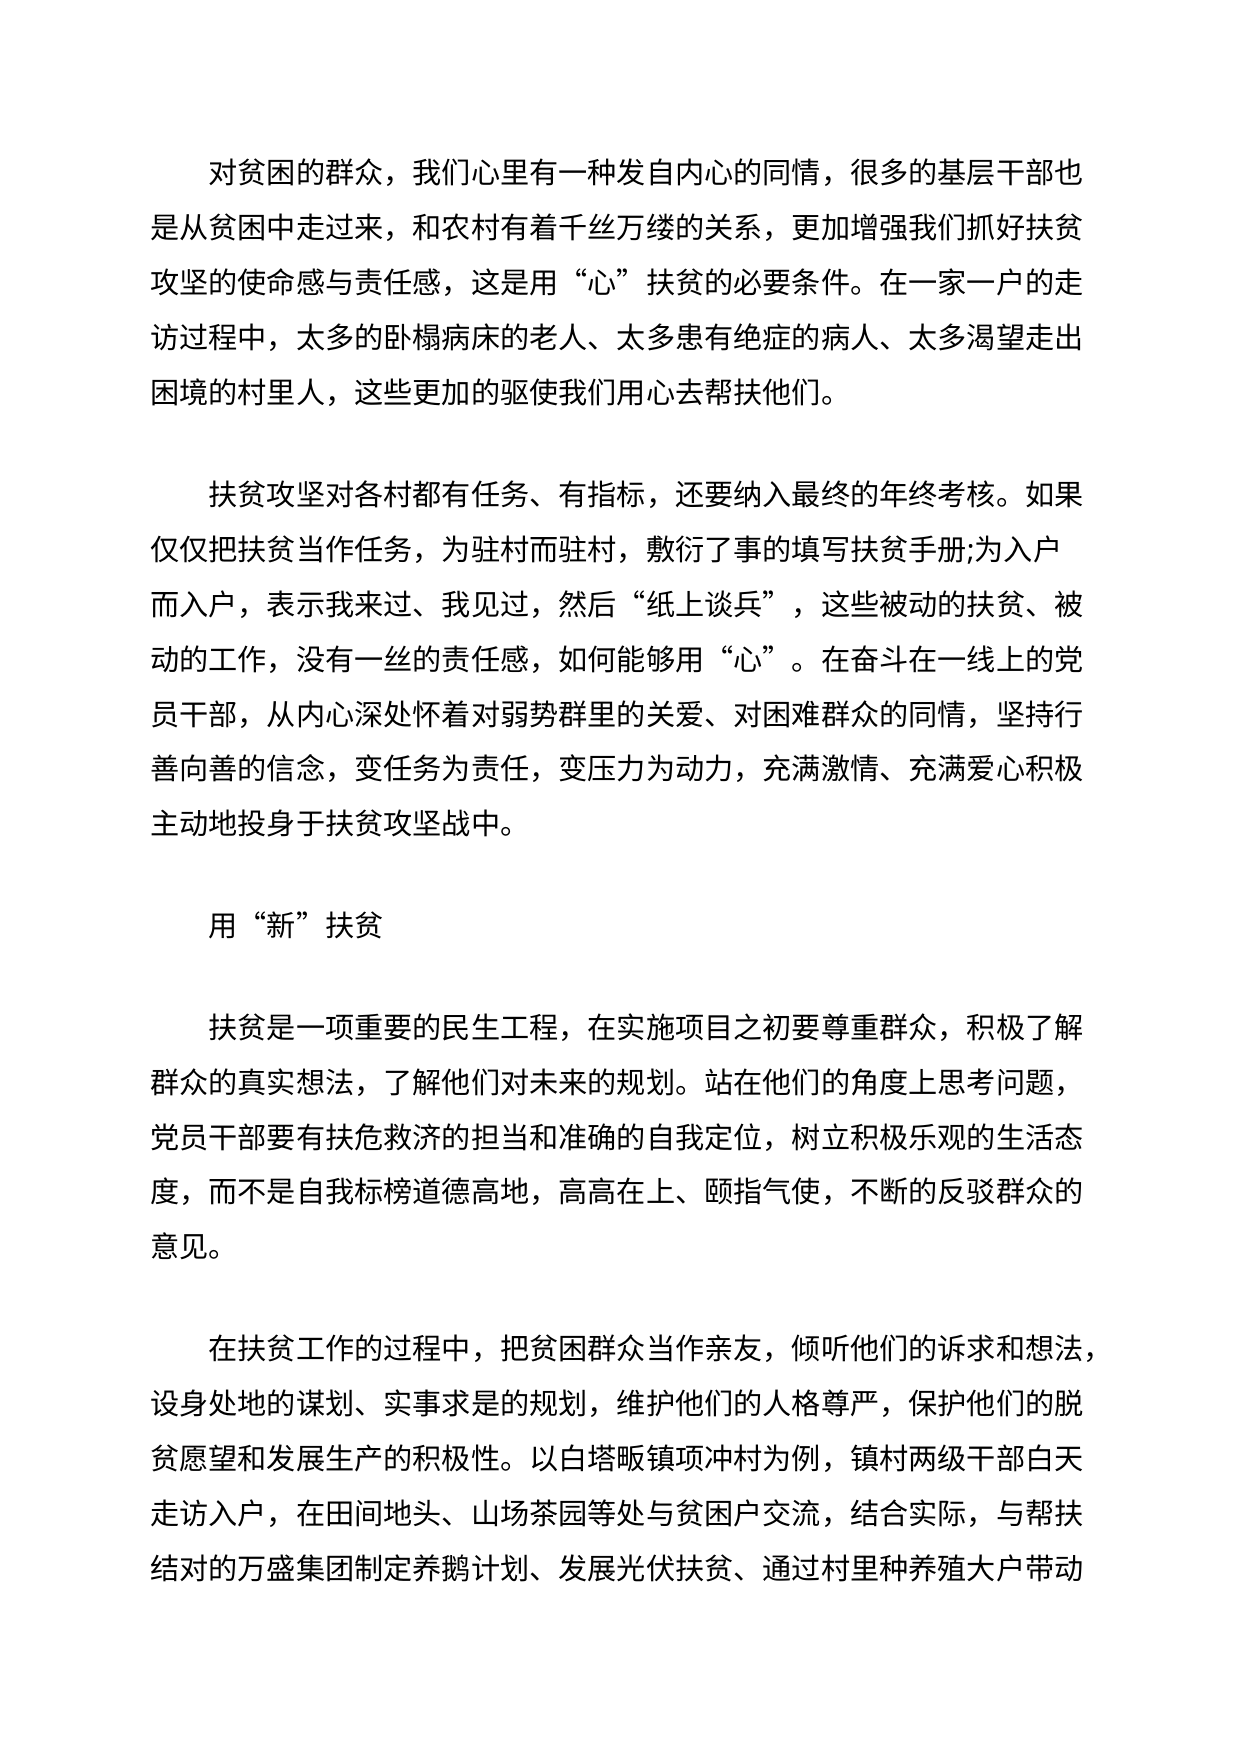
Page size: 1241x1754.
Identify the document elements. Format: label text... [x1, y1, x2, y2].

text 用“新”扶贫 [150, 903, 1090, 945]
text 扶贫是一项重要的民生工程，在实施项目之初要尊重群众，积极了解群众的真实想法，了解他们对未来的规划。站在他们的角度上思考问题，党员干部要有扶危救济的担当和准确的自我定位，树立积极乐观的生活态度，而不是自我标榜道德高地，高高在上、颐指气使，不断的反驳群众的意见。 [150, 1004, 1090, 1266]
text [150, 1326, 1090, 1588]
text 扶贫攻坚对各村都有任务、有指标，还要纳入最终的年终考核。如果仅仅把扶贫当作任务，为驻村而驻村，敷衍了事的填写扶贫手册;为入户而入户，表示我来过、我见过，然后“纸上谈兵”，这些被动的扶贫、被动的工作，没有一丝的责任感，如何能够用“心”。在奋斗在一线上的党员干部，从内心深处怀着对弱势群里的关爱、对困难群众的同情，坚持行善向善的信念，变任务为责任，变压力为动力，充满激情、充满爱心积极主动地投身于扶贫攻坚战中。 [150, 471, 1090, 843]
text 对贫困的群众，我们心里有一种发自内心的同情，很多的基层干部也是从贫困中走过来，和农村有着千丝万缕的关系，更加增强我们抓好扶贫攻坚的使命感与责任感，这是用“心”扶贫的必要条件。在一家一户的走访过程中，太多的卧榻病床的老人、太多患有绝症的病人、太多渴望走出困境的村里人，这些更加的驱使我们用心去帮扶他们。 [150, 150, 1090, 412]
